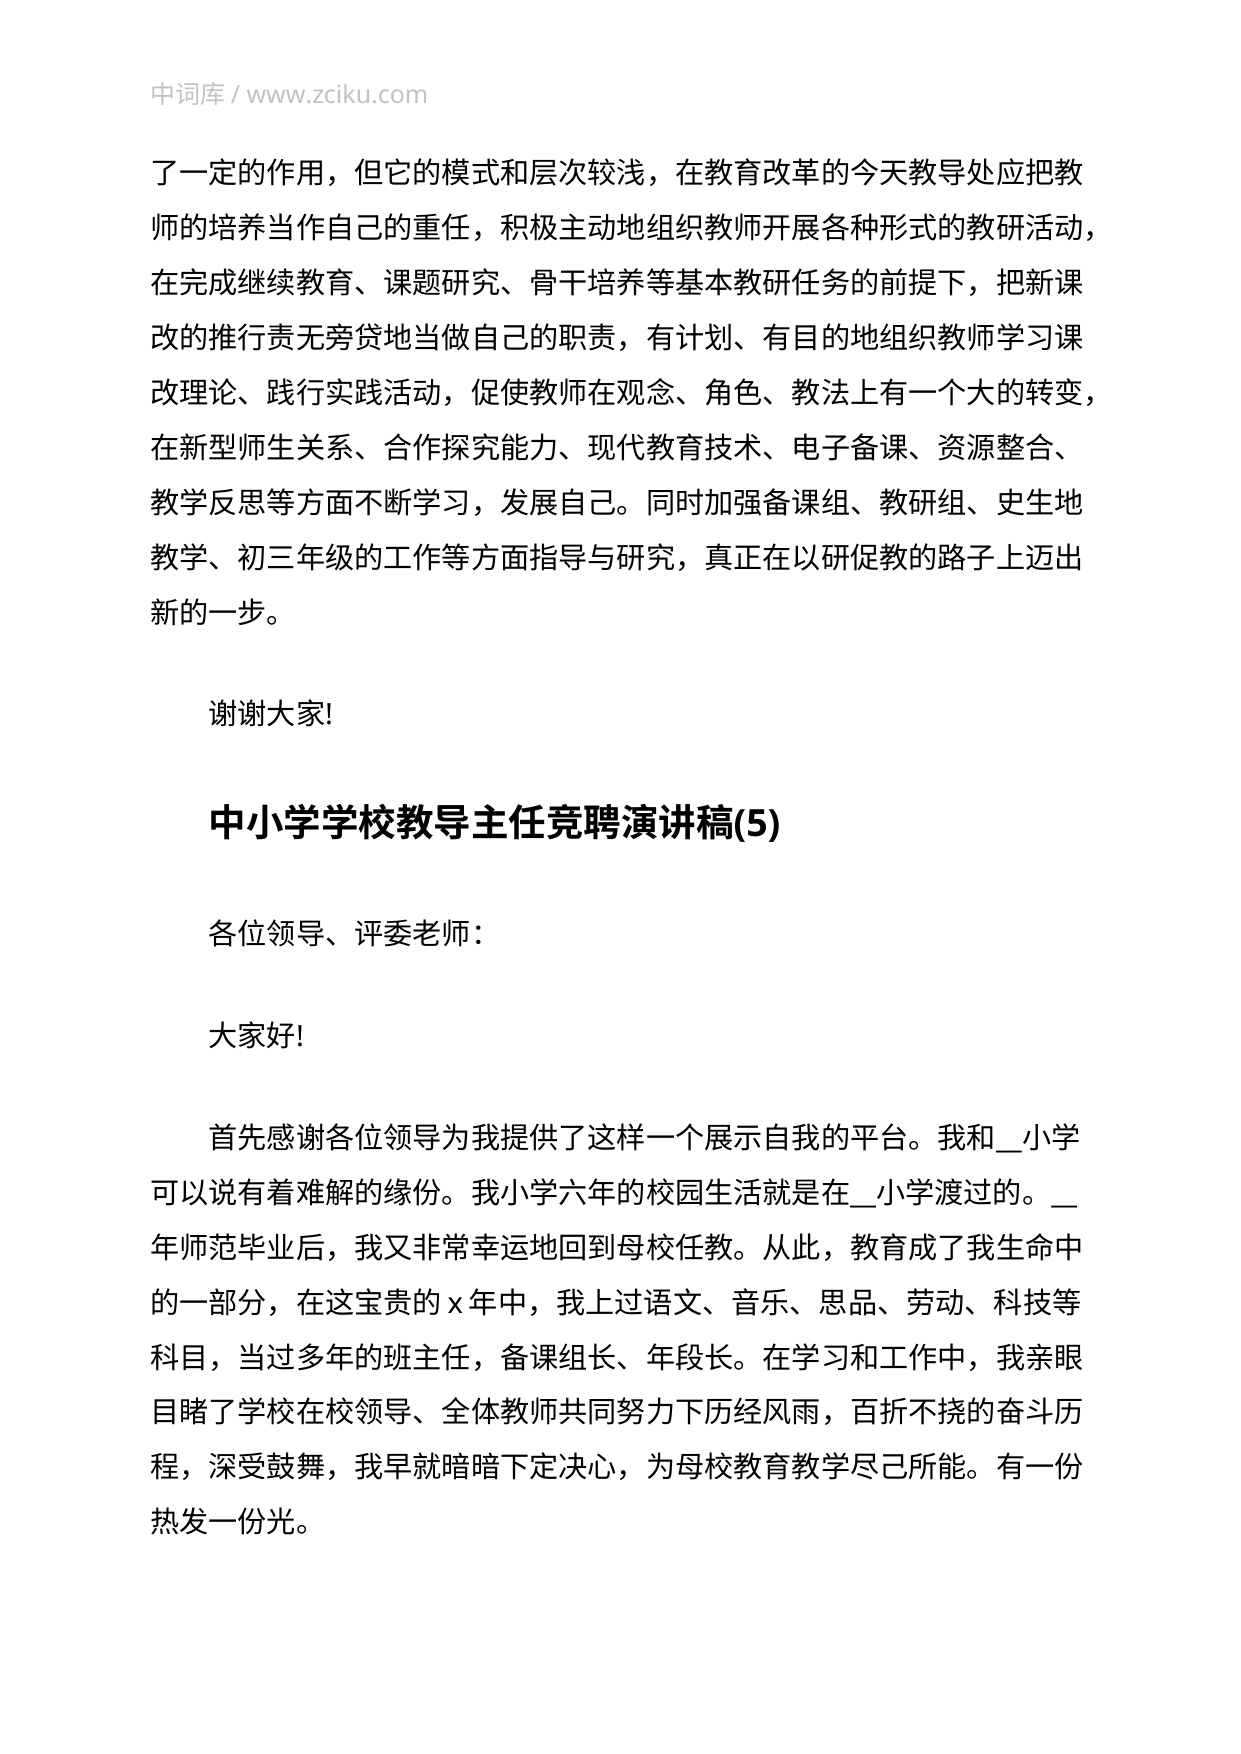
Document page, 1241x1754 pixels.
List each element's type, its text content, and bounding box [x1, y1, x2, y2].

text 各位领导、评委老师： [150, 911, 1090, 953]
text 谢谢大家! [150, 691, 1090, 733]
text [150, 150, 1090, 631]
text 首先感谢各位领导为我提供了这样一个展示自我的平台。我和__小学可以说有着难解的缘份。我小学六年的校园生活就是在__小学渡过的。__年师范毕业后，我又非常幸运地回到母校任教。从此，教育成了我生命中的一部分，在这宝贵的x年中，我上过语文、音乐、思品、劳动、科技等科目，当过多年的班主任，备课组长、年段长。在学习和工作中，我亲眼目睹了学校在校领导、全体教师共同努力下历经风雨，百折不挠的奋斗历程，深受鼓舞，我早就暗暗下定决心，为母校教育教学尽己所能。有一份热发一份光。 [150, 1114, 1090, 1541]
text 大家好! [150, 1012, 1090, 1055]
text 中小学学校教导主任竞聘演讲稿(5) [150, 793, 1090, 847]
